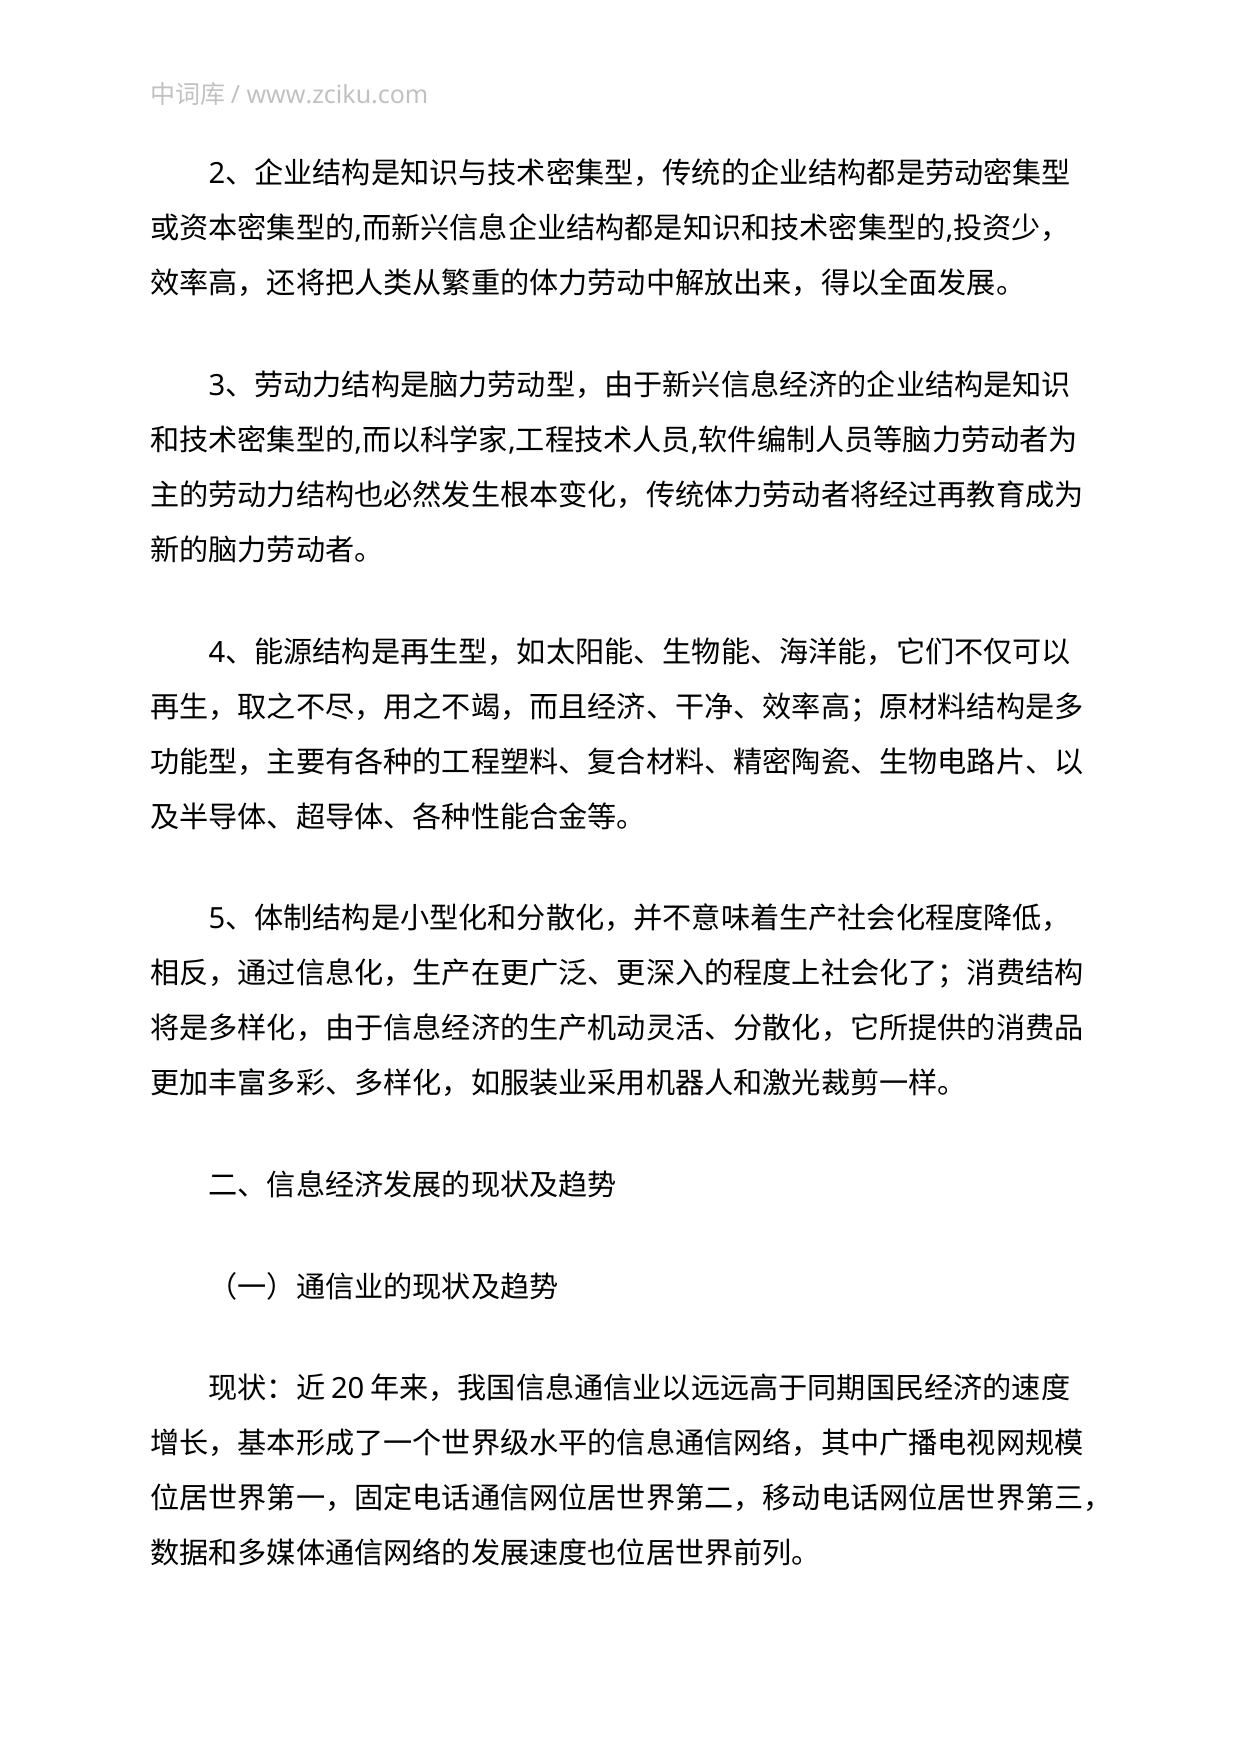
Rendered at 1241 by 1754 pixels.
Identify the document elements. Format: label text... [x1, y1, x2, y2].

text （一）通信业的现状及趋势 [150, 1263, 1090, 1306]
text 4、能源结构是再生型，如太阳能、生物能、海洋能，它们不仅可以再生，取之不尽，用之不竭，而且经济、干净、效率高；原材料结构是多功能型，主要有各种的工程塑料、复合材料、精密陶瓷、生物电路片、以及半导体、超导体、各种性能合金等。 [150, 628, 1090, 836]
text 现状：近20年来，我国信息通信业以远远高于同期国民经济的速度增长，基本形成了一个世界级水平的信息通信网络，其中广播电视网规模位居世界第一，固定电话通信网位居世界第二，移动电话网位居世界第三，数据和多媒体通信网络的发展速度也位居世界前列。 [150, 1365, 1090, 1572]
text 5、体制结构是小型化和分散化，并不意味着生产社会化程度降低，相反，通过信息化，生产在更广泛、更深入的程度上社会化了；消费结构将是多样化，由于信息经济的生产机动灵活、分散化，它所提供的消费品更加丰富多彩、多样化，如服装业采用机器人和激光裁剪一样。 [150, 895, 1090, 1102]
text 3、劳动力结构是脑力劳动型，由于新兴信息经济的企业结构是知识和技术密集型的,而以科学家,工程技术人员,软件编制人员等脑力劳动者为主的劳动力结构也必然发生根本变化，传统体力劳动者将经过再教育成为新的脑力劳动者。 [150, 362, 1090, 569]
text 二、信息经济发展的现状及趋势 [150, 1162, 1090, 1204]
text 2、企业结构是知识与技术密集型，传统的企业结构都是劳动密集型或资本密集型的,而新兴信息企业结构都是知识和技术密集型的,投资少，效率高，还将把人类从繁重的体力劳动中解放出来，得以全面发展。 [150, 150, 1090, 302]
